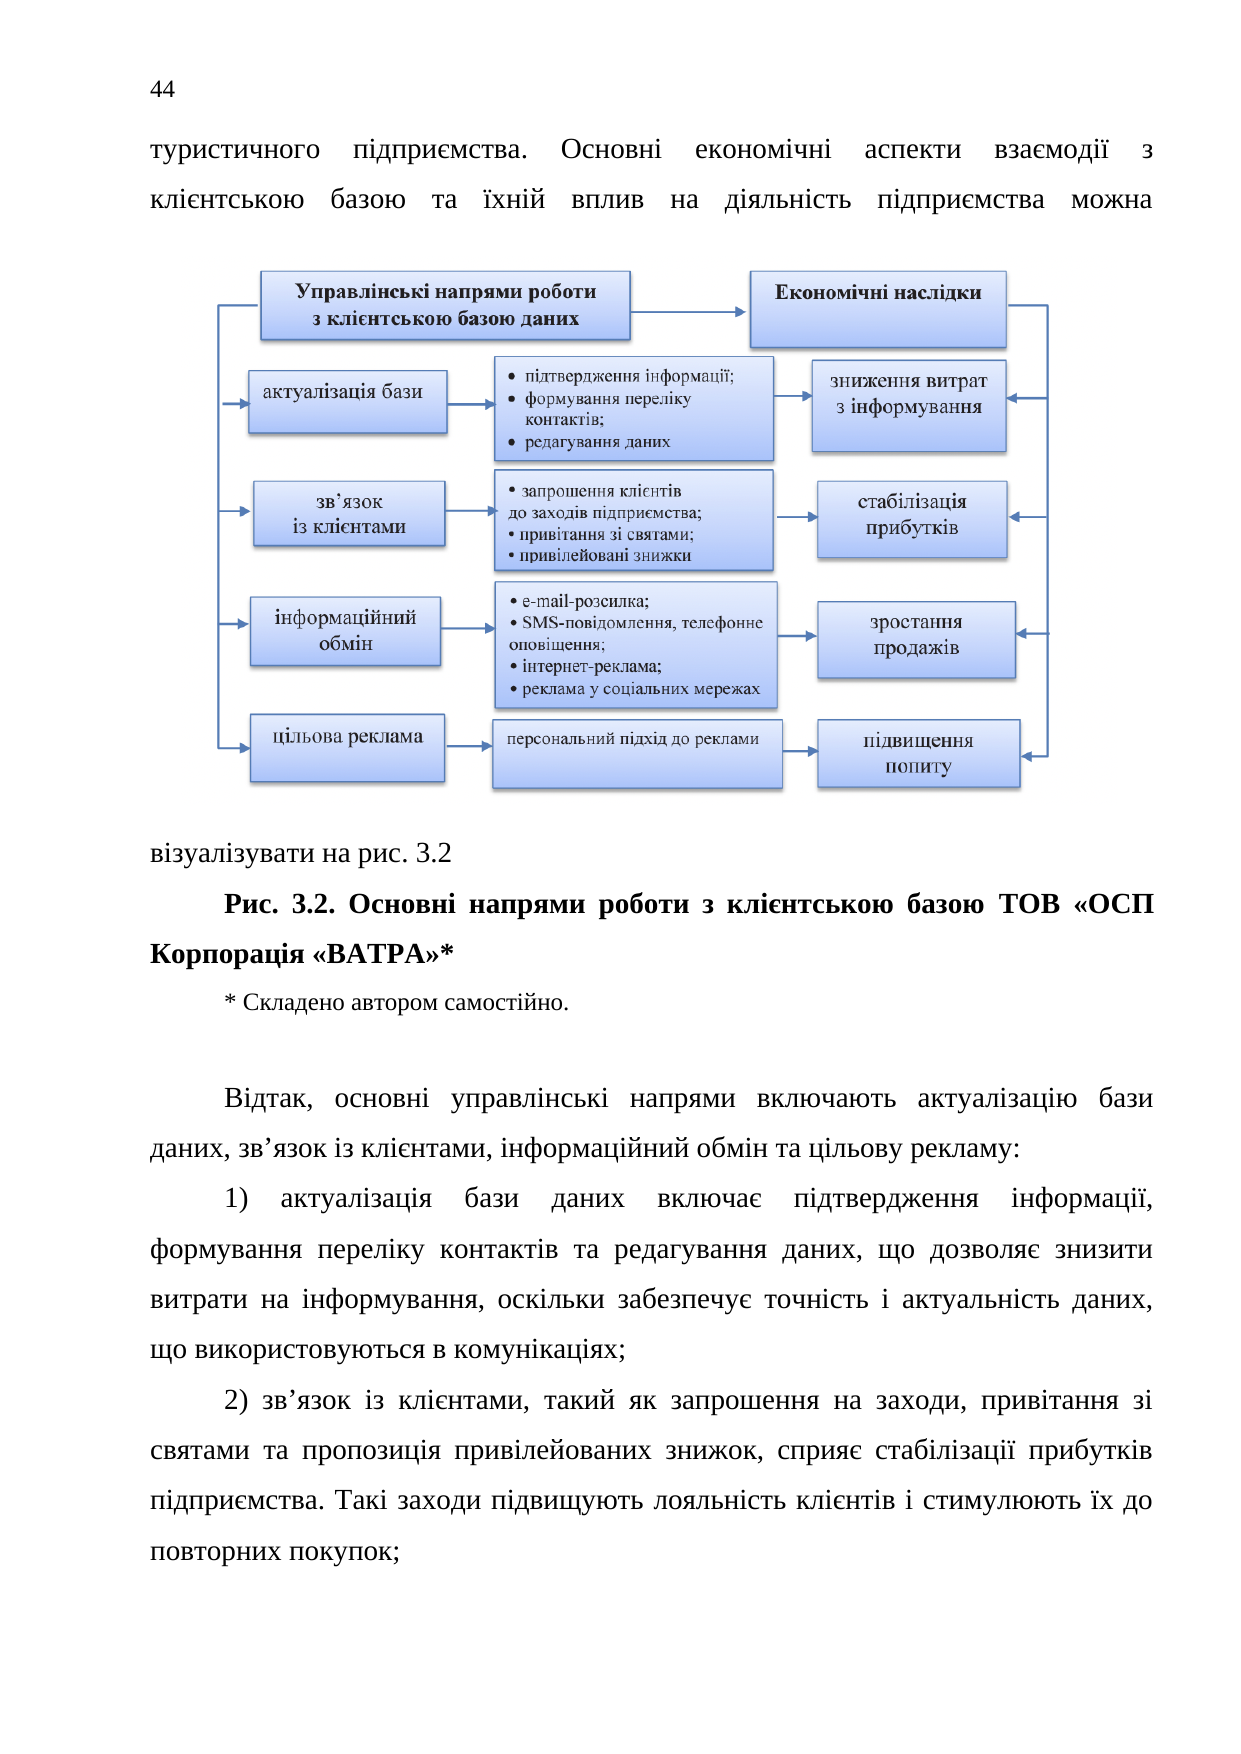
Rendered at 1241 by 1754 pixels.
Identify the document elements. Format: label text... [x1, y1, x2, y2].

text 1) актуалізація бази даних включає підтвердження інформації, формування переліку контактів та редагування даних, що дозволяє знизити витрати на інформування, оскільки забезпечує точність і актуальність даних, що використовуються в комунікаціях; [150, 1181, 1154, 1365]
text 2) зв’язок із клієнтами, такий як запрошення на заходи, привітання зі святами та пропозиція привілейованих знижок, сприяє стабілізації прибутків підприємства. Такі заходи підвищують лояльність клієнтів і стимулюють їх до повторних покупок; [150, 1382, 1154, 1566]
picture [180, 256, 1117, 805]
text Рис. 3.2. Основні напрями роботи з клієнтською базою ТОВ «ОСП Корпорація «ВАТРА»* [150, 886, 1154, 970]
text * Складено автором самостійно. [150, 987, 1154, 1015]
text Відтак, основні управлінські напрями включають актуалізацію бази даних, зв’язок із клієнтами, інформаційний обмін та цільову рекламу: [150, 1080, 1154, 1164]
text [150, 131, 1154, 869]
